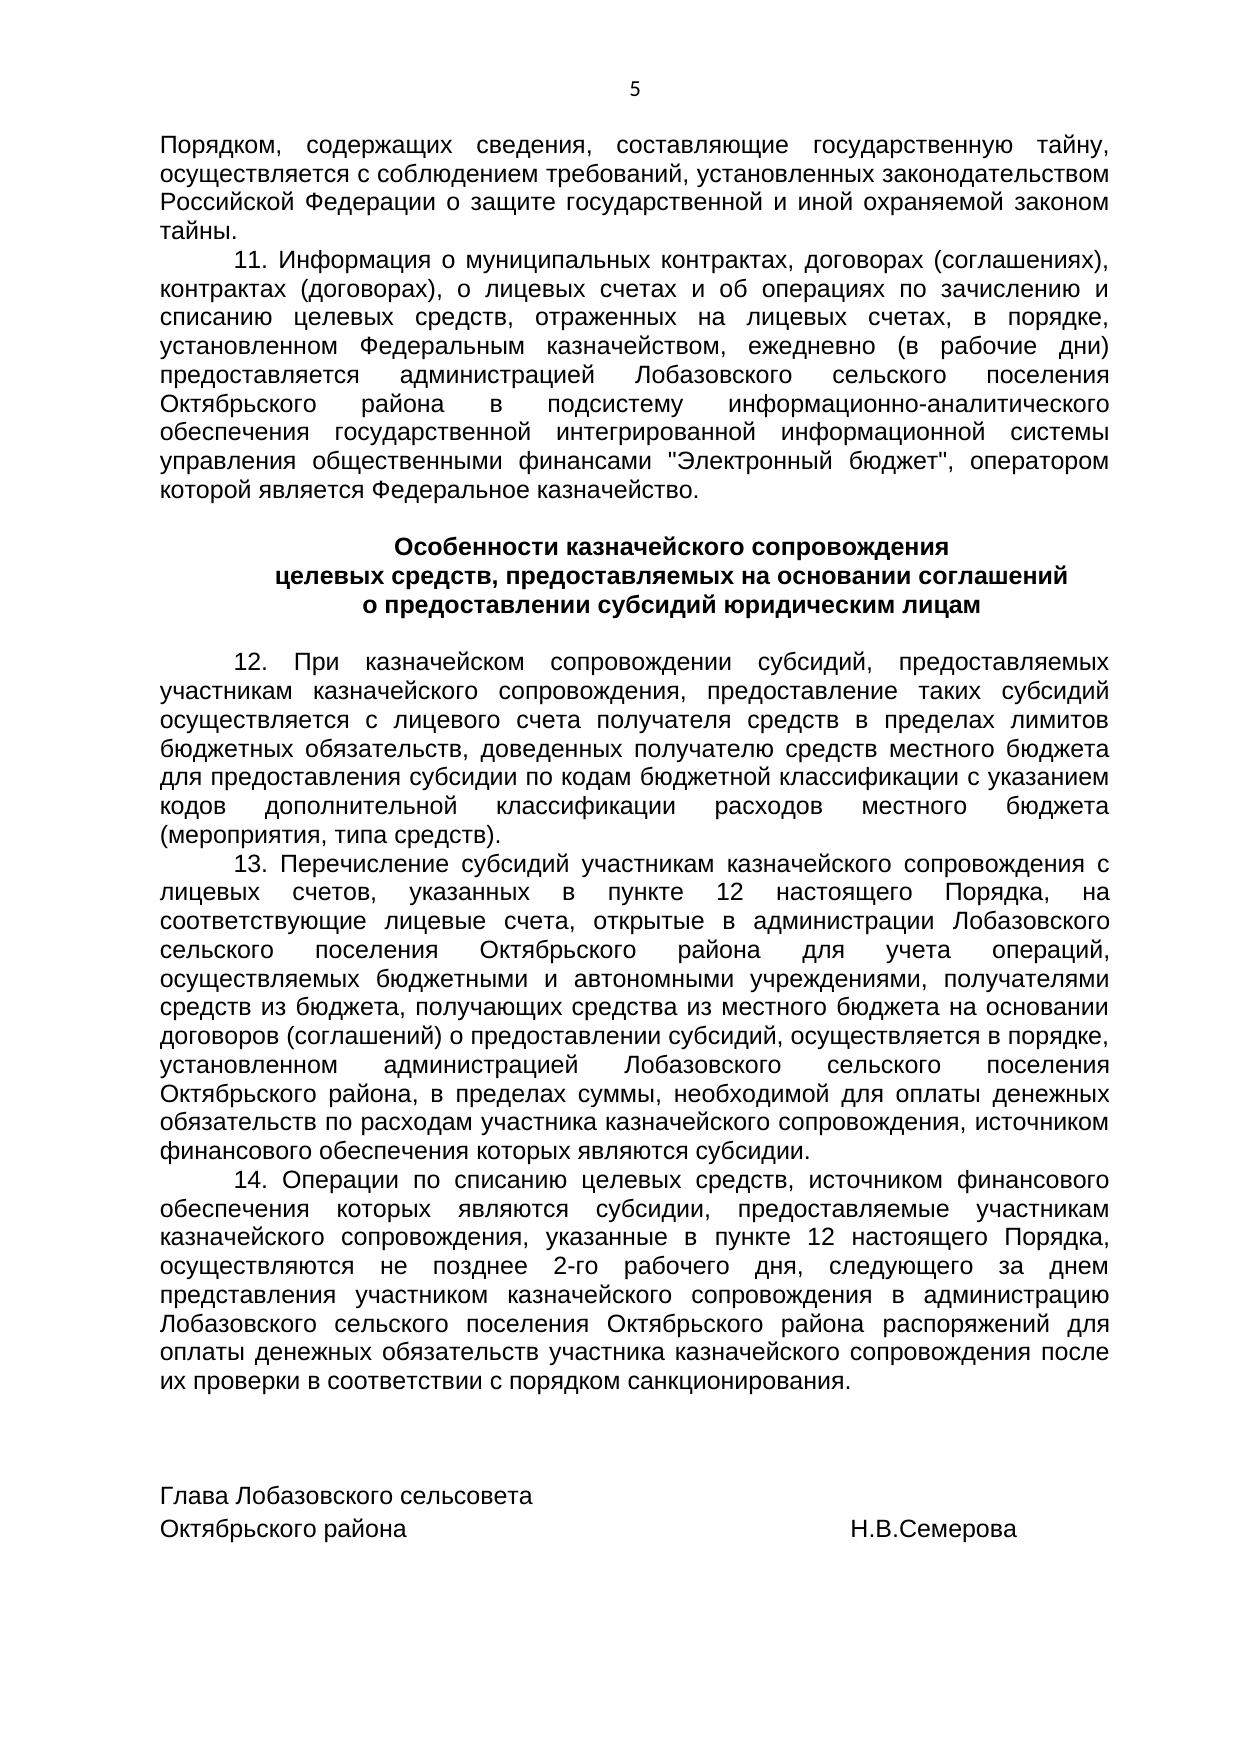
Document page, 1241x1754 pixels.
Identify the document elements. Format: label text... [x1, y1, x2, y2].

title Особенности казначейского сопровождения [159, 532, 1110, 561]
text 12. При казначейском сопровождении субсидий, предоставляемых участникам казначейского сопровождения, предоставление таких субсидий осуществляется с лицевого счета получателя средств в пределах лимитов бюджетных обязательств, доведенных получателю средств местного бюджета для предоставления субсидии по кодам бюджетной классификации с указанием кодов дополнительной классификации расходов местного бюджета (мероприятия, типа средств). [159, 647, 1110, 849]
title о предоставлении субсидий юридическим лицам [159, 590, 1110, 619]
text Глава Лобазовского сельсовета [159, 1481, 1110, 1510]
text Октябрьского района Н.В.Семерова [159, 1514, 1110, 1543]
title целевых средств, предоставляемых на основании соглашений [159, 561, 1110, 590]
text 13. Перечисление субсидий участникам казначейского сопровождения с лицевых счетов, указанных в пункте 12 настоящего Порядка, на соответствующие лицевые счета, открытые в администрации Лобазовского сельского поселения Октябрьского района для учета операций, осуществляемых бюджетными и автономными учреждениями, получателями средств из бюджета, получающих средства из местного бюджета на основании договоров (соглашений) о предоставлении субсидий, осуществляется в порядке, установленном администрацией Лобазовского сельского поселения Октябрьского района, в пределах суммы, необходимой для оплаты денежных обязательств по расходам участника казначейского сопровождения, источником финансового обеспечения которых являются субсидии. [159, 849, 1110, 1165]
text 11. Информация о муниципальных контрактах, договорах (соглашениях), контрактах (договорах), о лицевых счетах и об операциях по зачислению и списанию целевых средств, отраженных на лицевых счетах, в порядке, установленном Федеральным казначейством, ежедневно (в рабочие дни) предоставляется администрацией Лобазовского сельского поселения Октябрьского района в подсистему информационно-аналитического обеспечения государственной интегрированной информационной системы управления общественными финансами "Электронный бюджет", оператором которой является Федеральное казначейство. [159, 245, 1110, 504]
text 14. Операции по списанию целевых средств, источником финансового обеспечения которых являются субсидии, предоставляемые участникам казначейского сопровождения, указанные в пункте 12 настоящего Порядка, осуществляются не позднее 2-го рабочего дня, следующего за днем представления участником казначейского сопровождения в администрацию Лобазовского сельского поселения Октябрьского района распоряжений для оплаты денежных обязательств участника казначейского сопровождения после их проверки в соответствии с порядком санкционирования. [159, 1165, 1110, 1395]
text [159, 130, 1110, 245]
